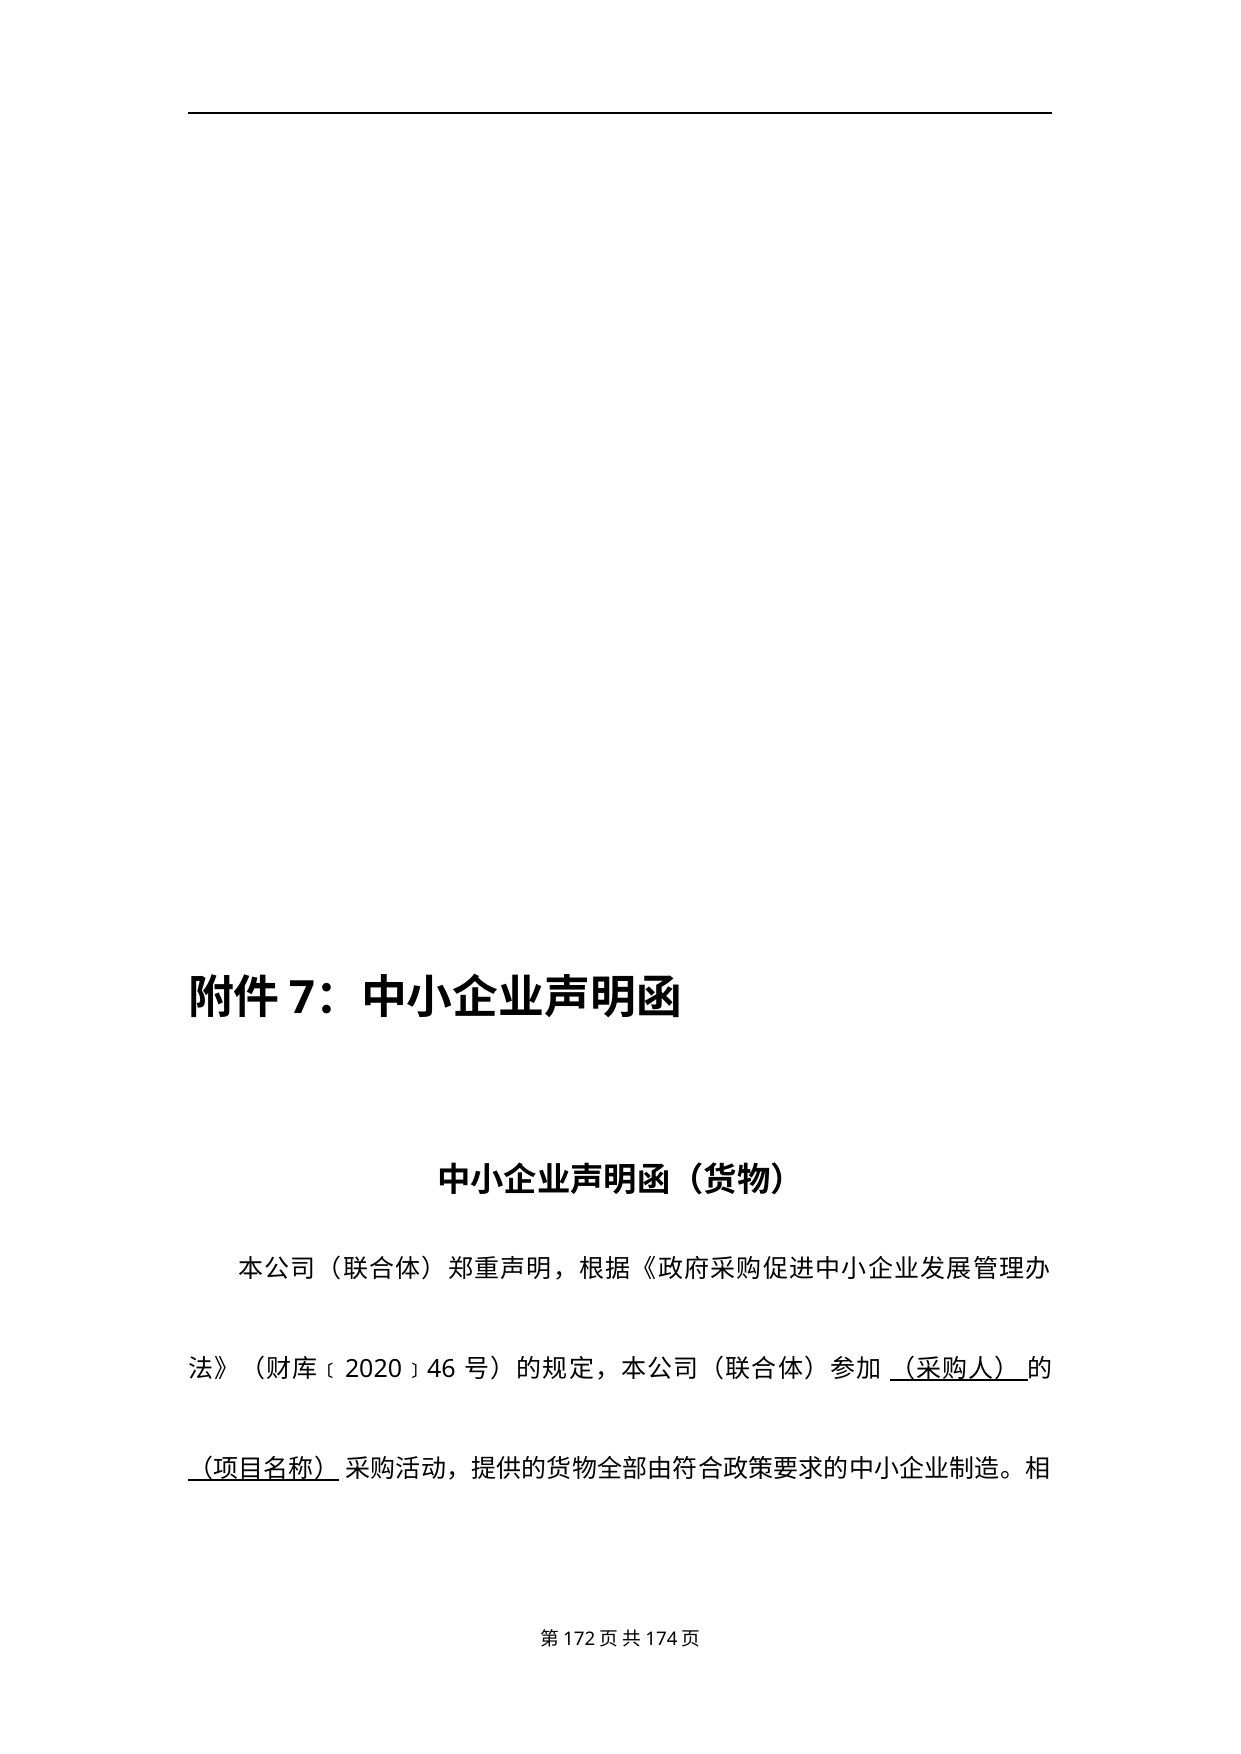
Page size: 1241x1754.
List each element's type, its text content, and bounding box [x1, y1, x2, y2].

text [188, 1234, 1052, 1499]
text 中小企业声明函（货物） [188, 1143, 1052, 1210]
text 附件7：中小企业声明函 [188, 960, 1052, 1027]
